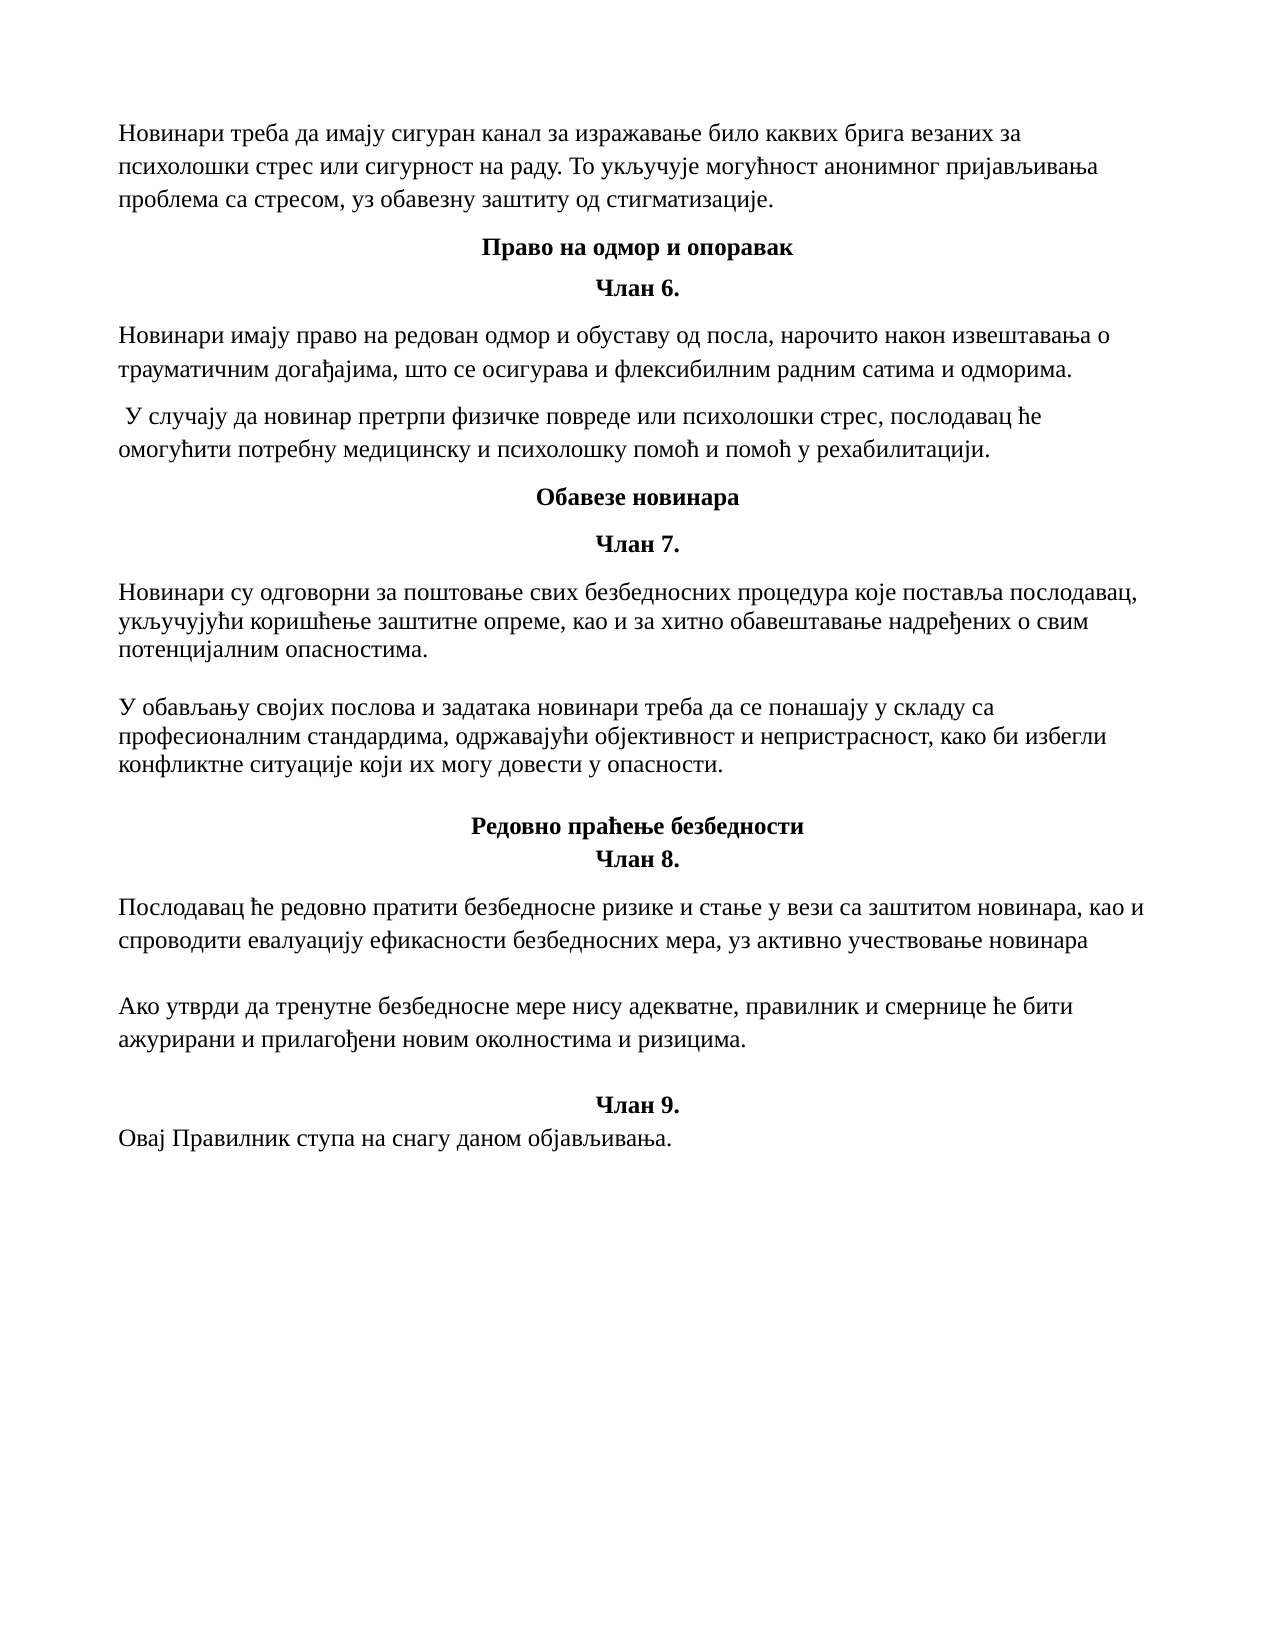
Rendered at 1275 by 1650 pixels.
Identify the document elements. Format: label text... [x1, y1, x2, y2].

text Новинари имају право на редован одмор и обуставу од посла, нарочито након извештавања о трауматичним догађајима, што се осигурава и флексибилним радним сатима и одморима. [118, 321, 1157, 382]
text Послодавац ће редовно пратити безбедносне ризике и стање у вези са заштитом новинара, као и спроводити евалуацију ефикасности безбедносних мера, уз активно учествовање новинара [118, 892, 1157, 954]
subtitle Право на одмор и опоравак [118, 232, 1157, 261]
text У обављању својих послова и задатака новинари треба да се понашају у складу са професионалним стандардима, одржавајући објективност и непристрасност, како би избегли конфликтне ситуације који их могу довести у опасности. [118, 663, 1157, 778]
text Члан 6. [118, 273, 1157, 302]
text Обавезе новинара [118, 482, 1157, 511]
text У случају да новинар претрпи физичке повреде или психолошки стрес, послодавац ће омогућити потребну медицинску и психолошку помоћ и помоћ у рехабилитацији. [118, 401, 1157, 463]
text Редовно праћење безбедности [118, 811, 1157, 840]
text Новинари су одговорни за поштовање свих безбедносних процедура које поставља послодавац, укључујући коришћење заштитне опреме, као и за хитно обавештавање надређених о свим потенцијалним опасностима. [118, 577, 1157, 663]
text Овај Правилник ступа на снагу даном објављивања. [118, 1123, 1157, 1185]
text Члан 9. [118, 1090, 1157, 1119]
text Новинари треба да имају сигуран канал за изражавање било каквих брига везаних за психолошки стрес или сигурност на раду. То укључује могућност анонимног пријављивања проблема са стресом, уз обавезну заштиту од стигматизације. [118, 118, 1157, 213]
text Члан 8. [118, 844, 1157, 873]
text Ако утврди да тренутне безбедносне мере нису адекватне, правилник и смернице ће бити ажурирани и прилагођени новим околностима и ризицима. [118, 991, 1157, 1053]
text Члан 7. [118, 529, 1157, 558]
